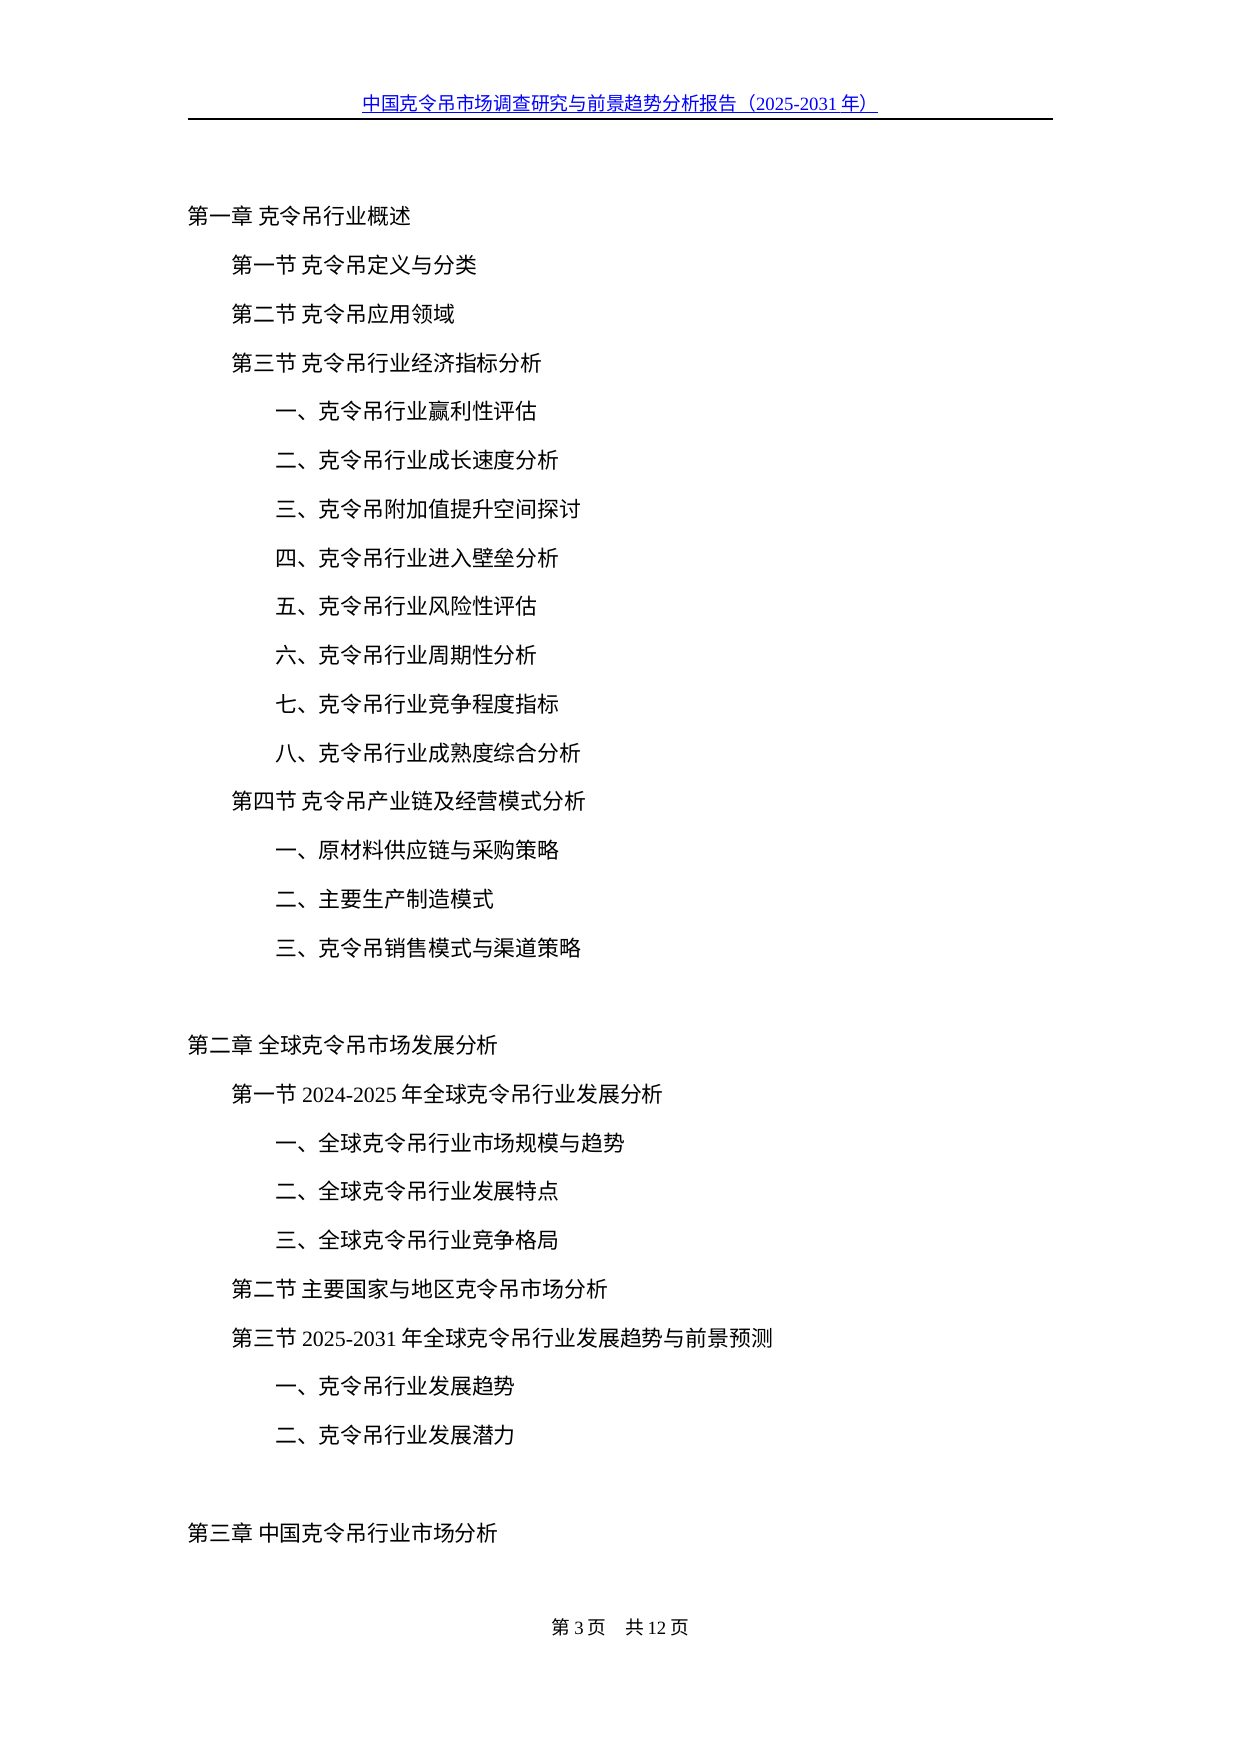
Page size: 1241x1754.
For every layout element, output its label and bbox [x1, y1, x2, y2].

text [187, 150, 1053, 1548]
